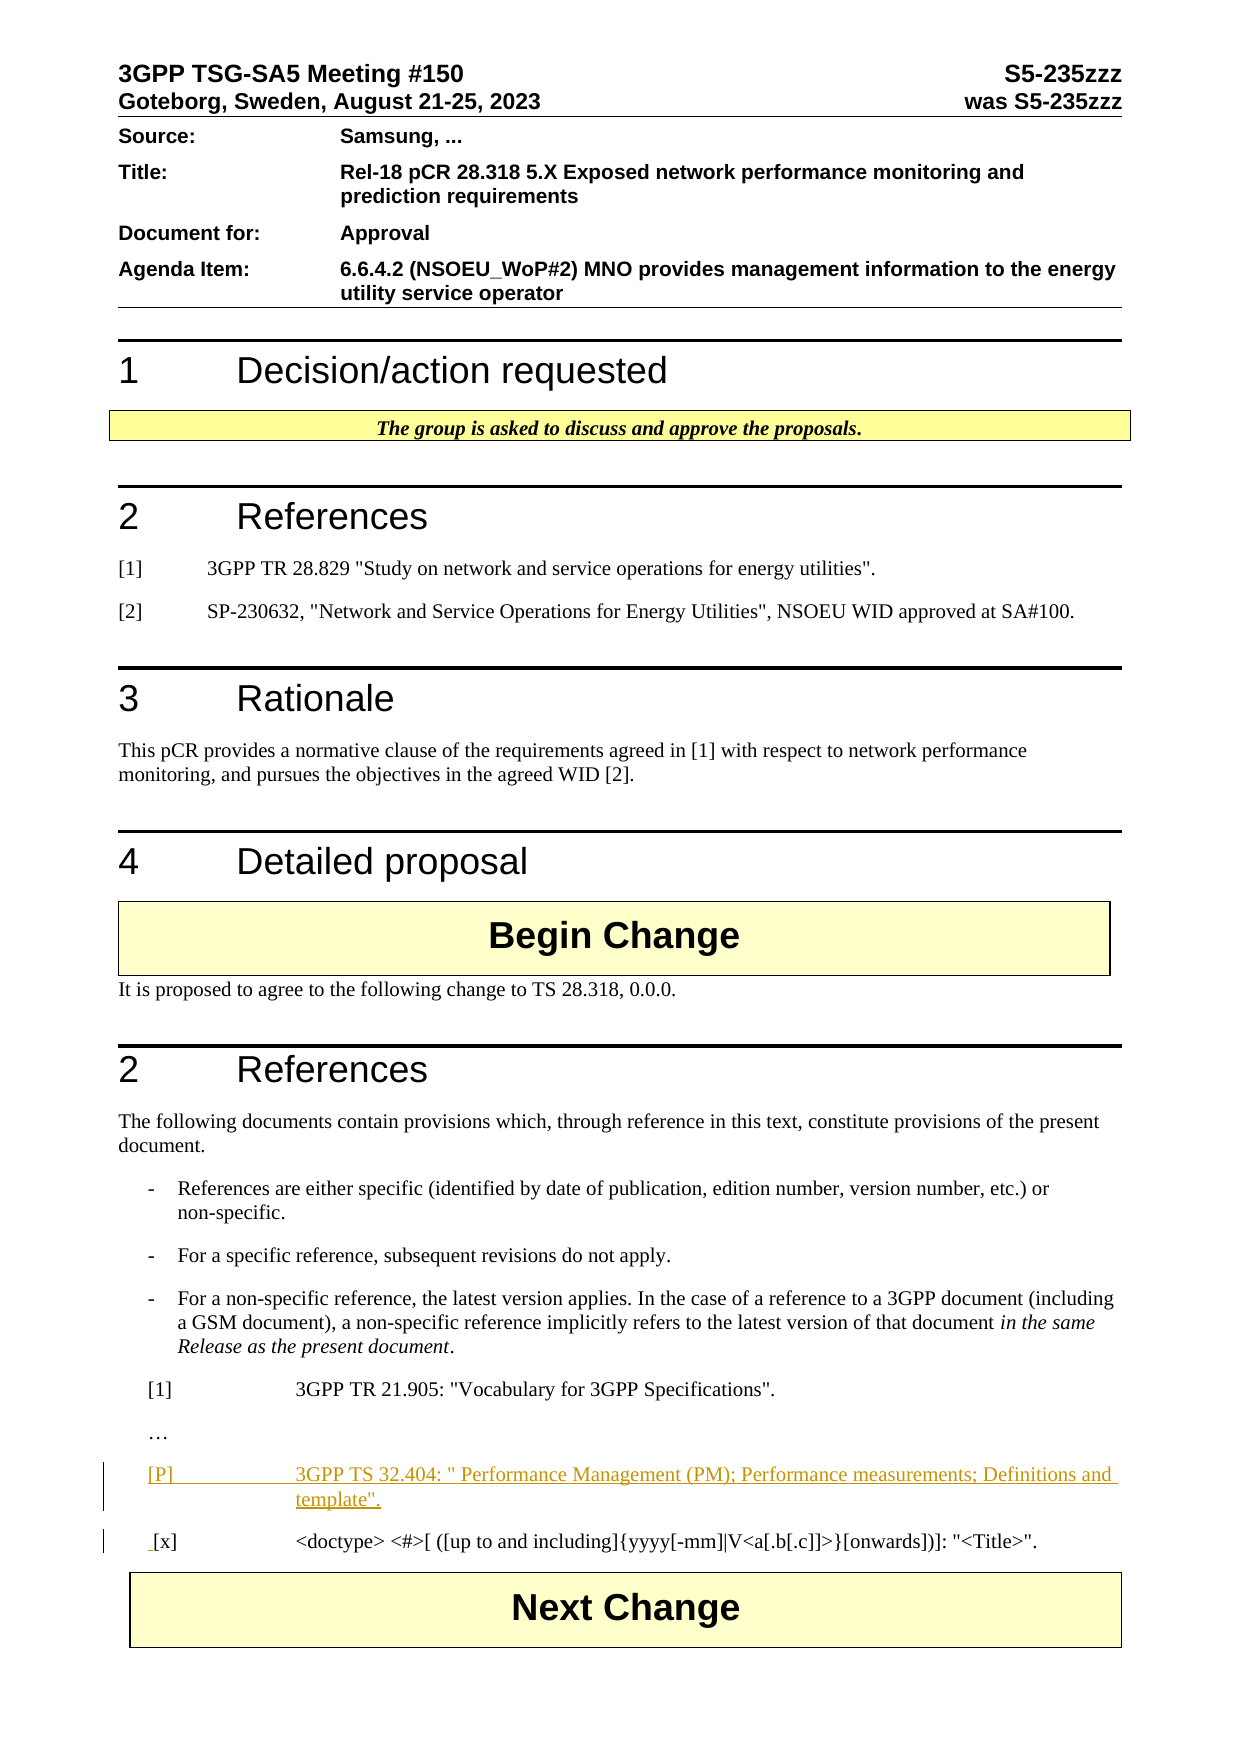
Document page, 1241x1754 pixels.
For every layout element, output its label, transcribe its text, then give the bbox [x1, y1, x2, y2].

subtitle 2 References [118, 488, 1122, 537]
text The group is asked to discuss and approve the proposals. [110, 411, 1130, 440]
text Agenda Item: 6.6.4.2 (NSOEU_WoP#2) MNO provides management information to the energy utility service operator [118, 257, 1122, 307]
subtitle 4 Detailed proposal [118, 833, 1122, 882]
text - For a non-specific reference, the latest version applies. In the case of a reference to a 3GPP document (including a GSM document), a non-specific reference implicitly refers to the latest version of that document in the same Release as the present document. [148, 1286, 1122, 1358]
text [2] SP-230632, "Network and Service Operations for Energy Utilities", NSOEU WID approved at SA#100. [118, 598, 1122, 623]
text [1] 3GPP TR 21.905: "Vocabulary for 3GPP Specifications". [148, 1377, 1122, 1401]
text Goteborg, Sweden, August 21-25, 2023 was S5-235zzz [118, 88, 1122, 116]
text [1] 3GPP TR 28.829 "Study on network and service operations for energy utilities". [118, 556, 1122, 580]
text This pCR provides a normative clause of the requirements agreed in [1] with respect to network performance monitoring, and pursues the objectives in the agreed WID [2]. [118, 738, 1122, 786]
text - For a specific reference, subsequent revisions do not apply. [148, 1243, 1122, 1267]
text - References are either specific (identified by date of publication, edition number, version number, etc.) or non-specific. [148, 1176, 1122, 1224]
text It is proposed to agree to the following change to TS 28.318, 0.0.0. [118, 976, 1122, 1001]
table_header Next Change [131, 1573, 1121, 1647]
subtitle 3 Rationale [118, 670, 1122, 719]
text The following documents contain provisions which, through reference in this text, constitute provisions of the present document. [118, 1109, 1122, 1157]
text Document for: Approval [118, 220, 1122, 244]
subtitle 1 Decision/action requested [118, 342, 1122, 392]
table_header Begin Change [119, 902, 1109, 975]
text Source: Samsung, ... [118, 123, 1122, 147]
text … [148, 1419, 1122, 1444]
subtitle 2 References [118, 1048, 1122, 1091]
text 3GPP TSG-SA5 Meeting #150 S5-235zzz [118, 59, 1122, 88]
text Title: Rel-18 pCR 28.318 5.X Exposed network performance monitoring and prediction requirements [118, 160, 1122, 208]
text [x] <doctype> <#>[ ([up to and including]{yyyy[-mm]|V<a[.b[.c]]>}[onwards])]: "<Title>". [148, 1529, 1122, 1553]
